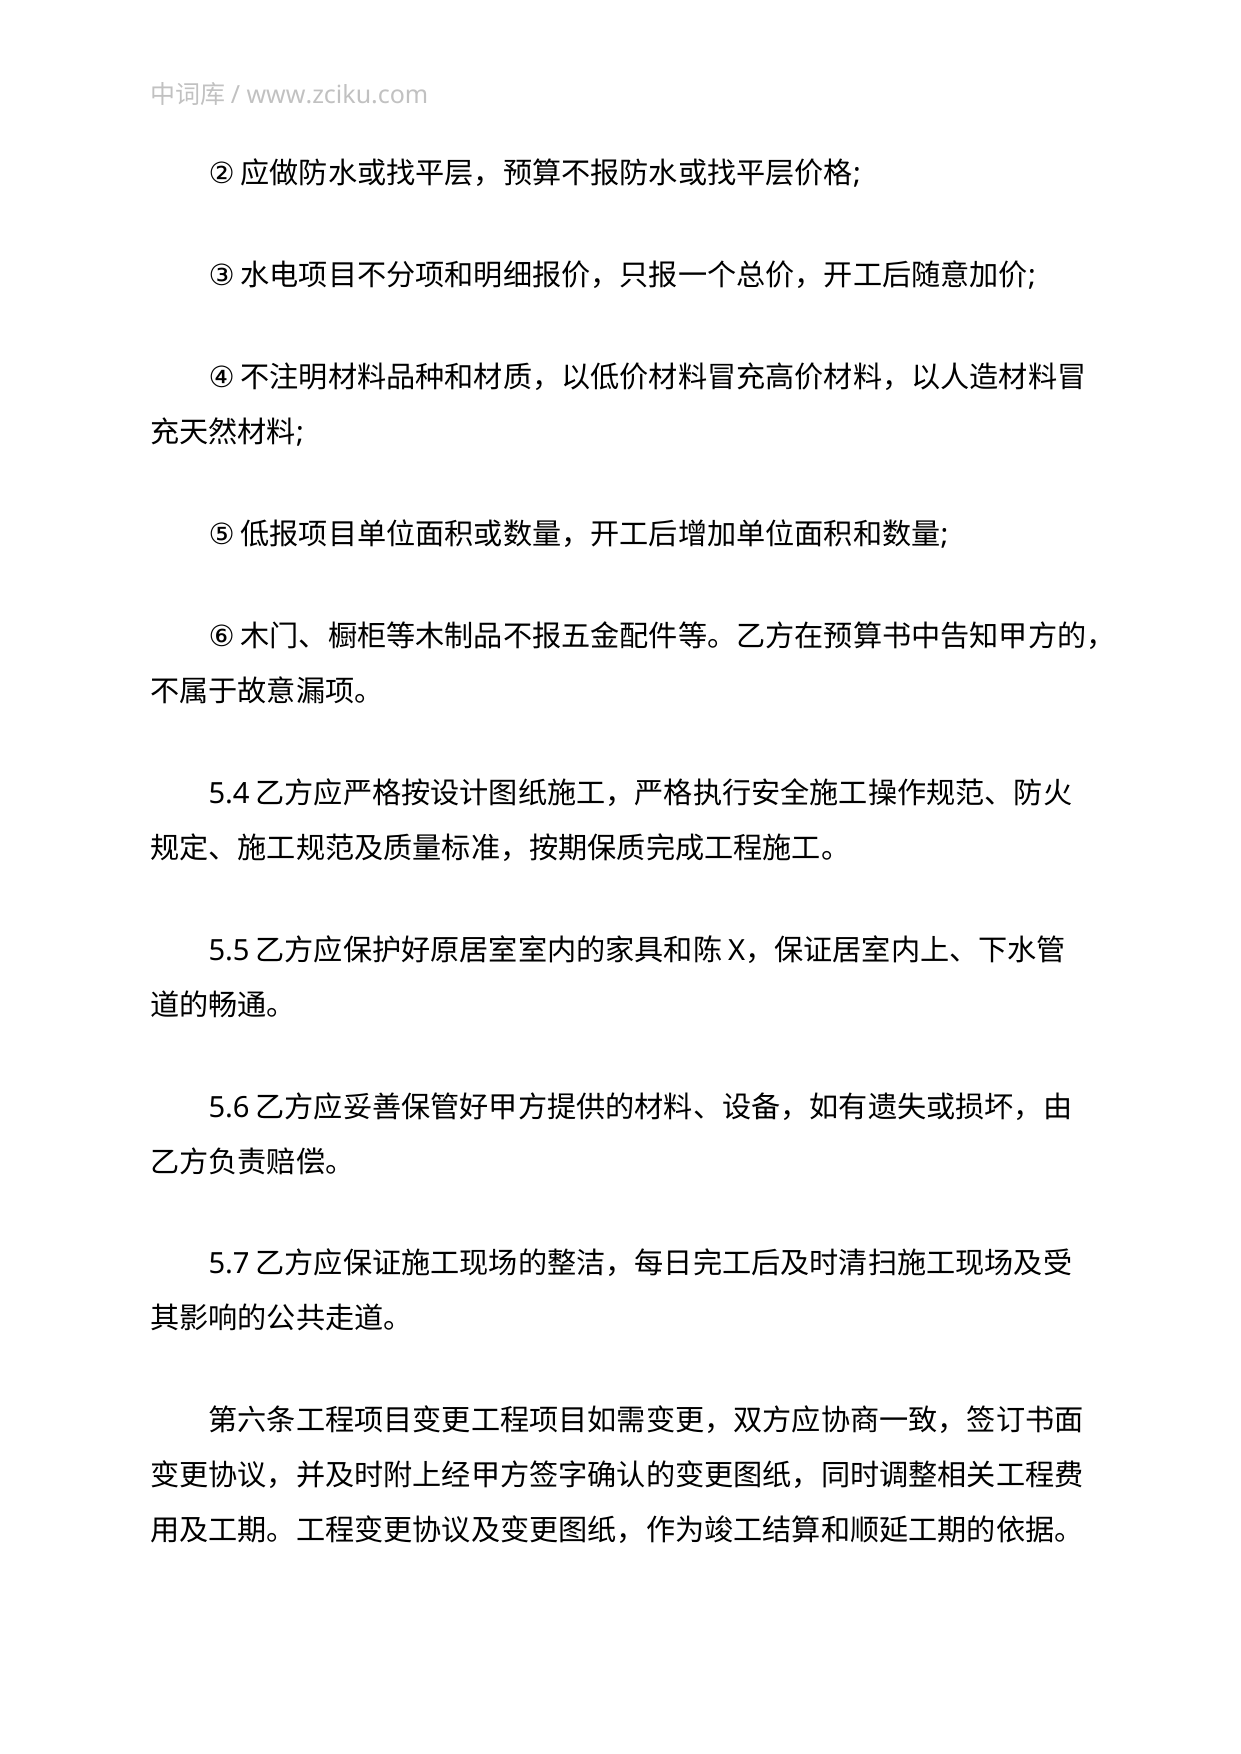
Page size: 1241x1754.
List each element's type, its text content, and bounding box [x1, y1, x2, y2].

text 5.6乙方应妥善保管好甲方提供的材料、设备，如有遗失或损坏，由乙方负责赔偿。 [150, 1083, 1090, 1181]
text 5.5乙方应保护好原居室室内的家具和陈X，保证居室内上、下水管道的畅通。 [150, 926, 1090, 1024]
text 5.7乙方应保证施工现场的整洁，每日完工后及时清扫施工现场及受其影响的公共走道。 [150, 1240, 1090, 1337]
text 5.4乙方应严格按设计图纸施工，严格执行安全施工操作规范、防火规定、施工规范及质量标准，按期保质完成工程施工。 [150, 770, 1090, 867]
text ⑥木门、橱柜等木制品不报五金配件等。乙方在预算书中告知甲方的，不属于故意漏项。 [150, 613, 1090, 710]
text 第六条工程项目变更工程项目如需变更，双方应协商一致，签订书面变更协议，并及时附上经甲方签字确认的变更图纸，同时调整相关工程费用及工期。工程变更协议及变更图纸，作为竣工结算和顺延工期的依据。 [150, 1397, 1090, 1549]
text ②应做防水或找平层，预算不报防水或找平层价格; [150, 150, 1090, 192]
text ④不注明材料品种和材质，以低价材料冒充高价材料，以人造材料冒充天然材料; [150, 354, 1090, 451]
text ③水电项目不分项和明细报价，只报一个总价，开工后随意加价; [150, 252, 1090, 294]
text ⑤低报项目单位面积或数量，开工后增加单位面积和数量; [150, 511, 1090, 553]
